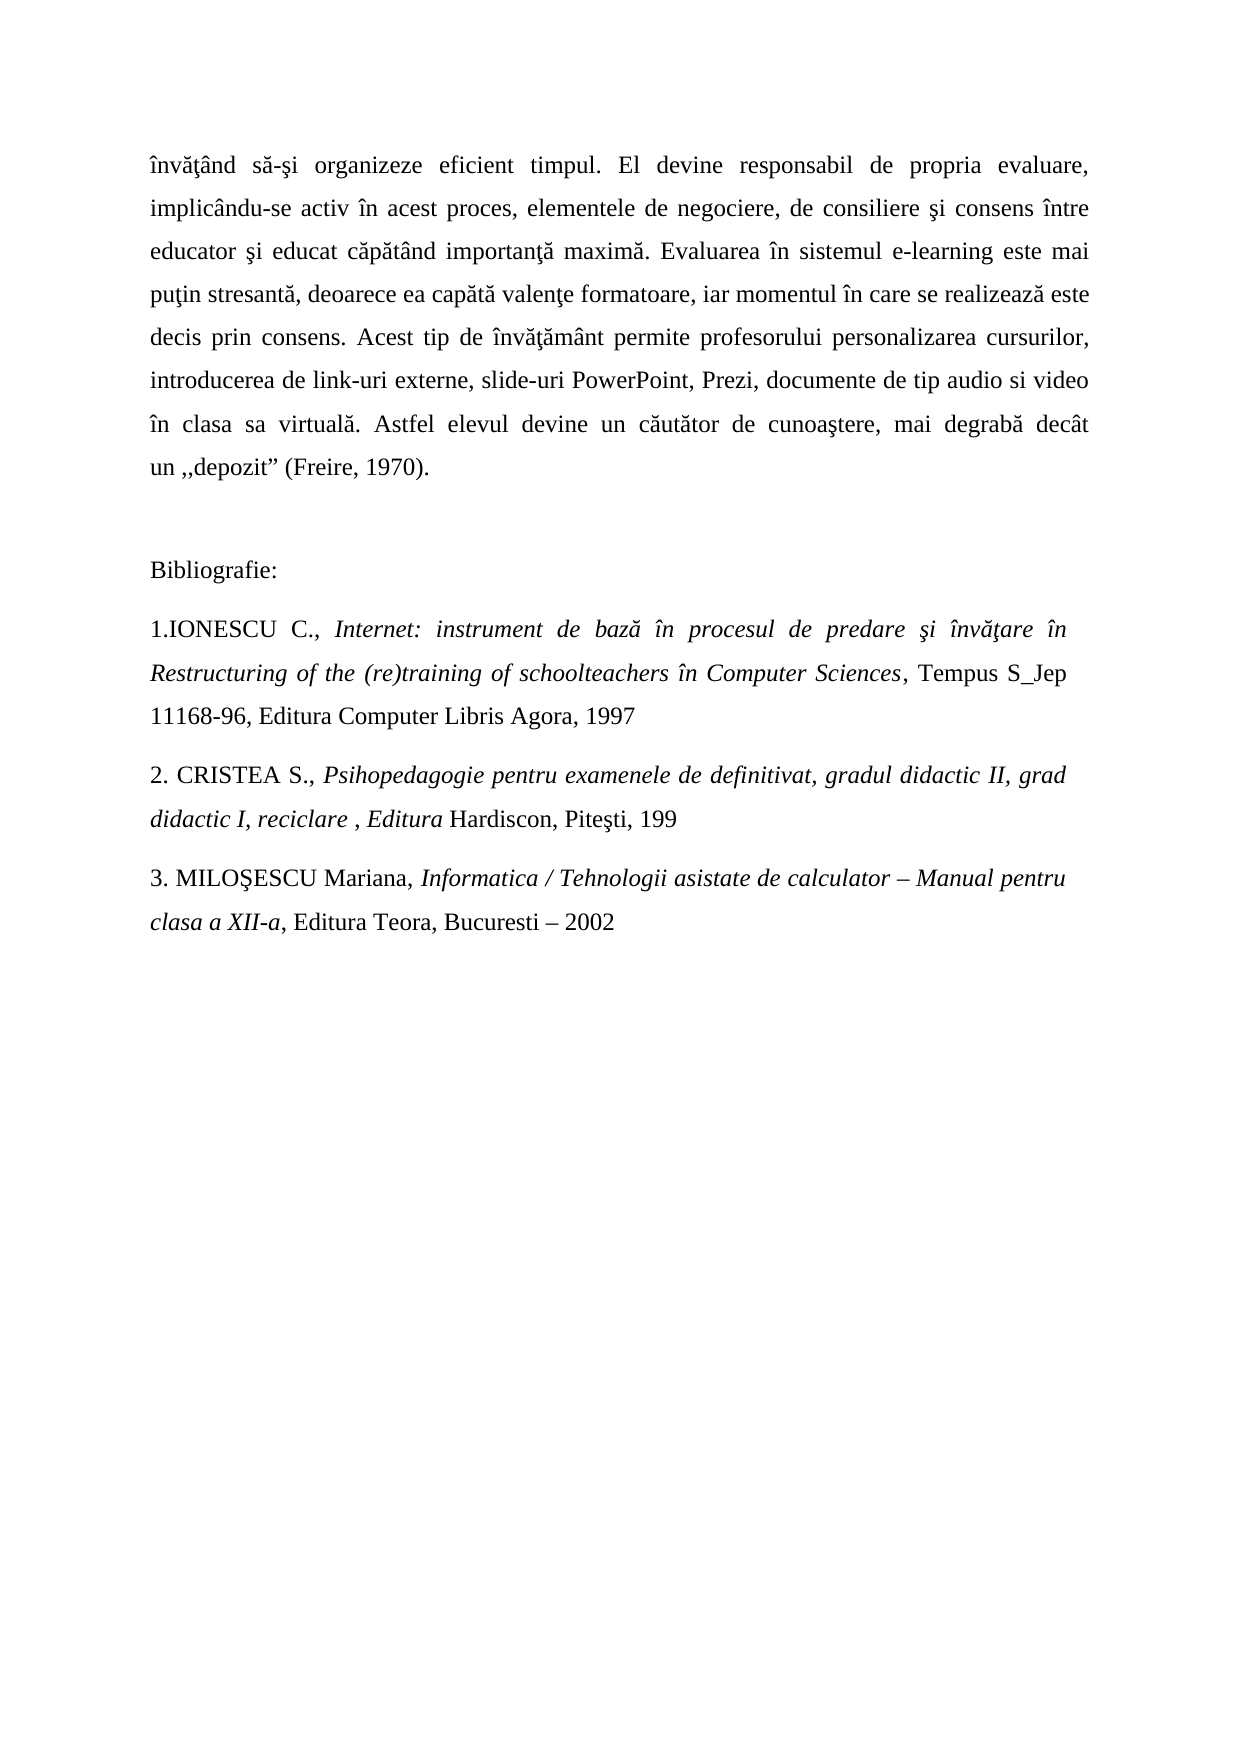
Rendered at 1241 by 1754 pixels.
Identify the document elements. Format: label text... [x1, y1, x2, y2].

list 3. MILOŞESCU Mariana, Informatica / Tehnologii asistate de calculator – Manual pentru clasa a XII-a, Editura Teora, Bucuresti – 2002 [150, 863, 1067, 935]
text Bibliografie: [150, 555, 973, 583]
list 2. CRISTEA S., Psihopedagogie pentru examenele de definitivat, gradul didactic II, grad didactic I, reciclare , Editura Hardiscon, Piteşti, 199 [150, 761, 1067, 832]
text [150, 150, 1090, 481]
list 1.IONESCU C., Internet: instrument de bază în procesul de predare şi învăţare în Restructuring of the (re)training of schoolteachers în Computer Sciences, Tempus S_Jep 11168-96, Editura Computer Libris Agora, 1997 [150, 614, 1067, 729]
